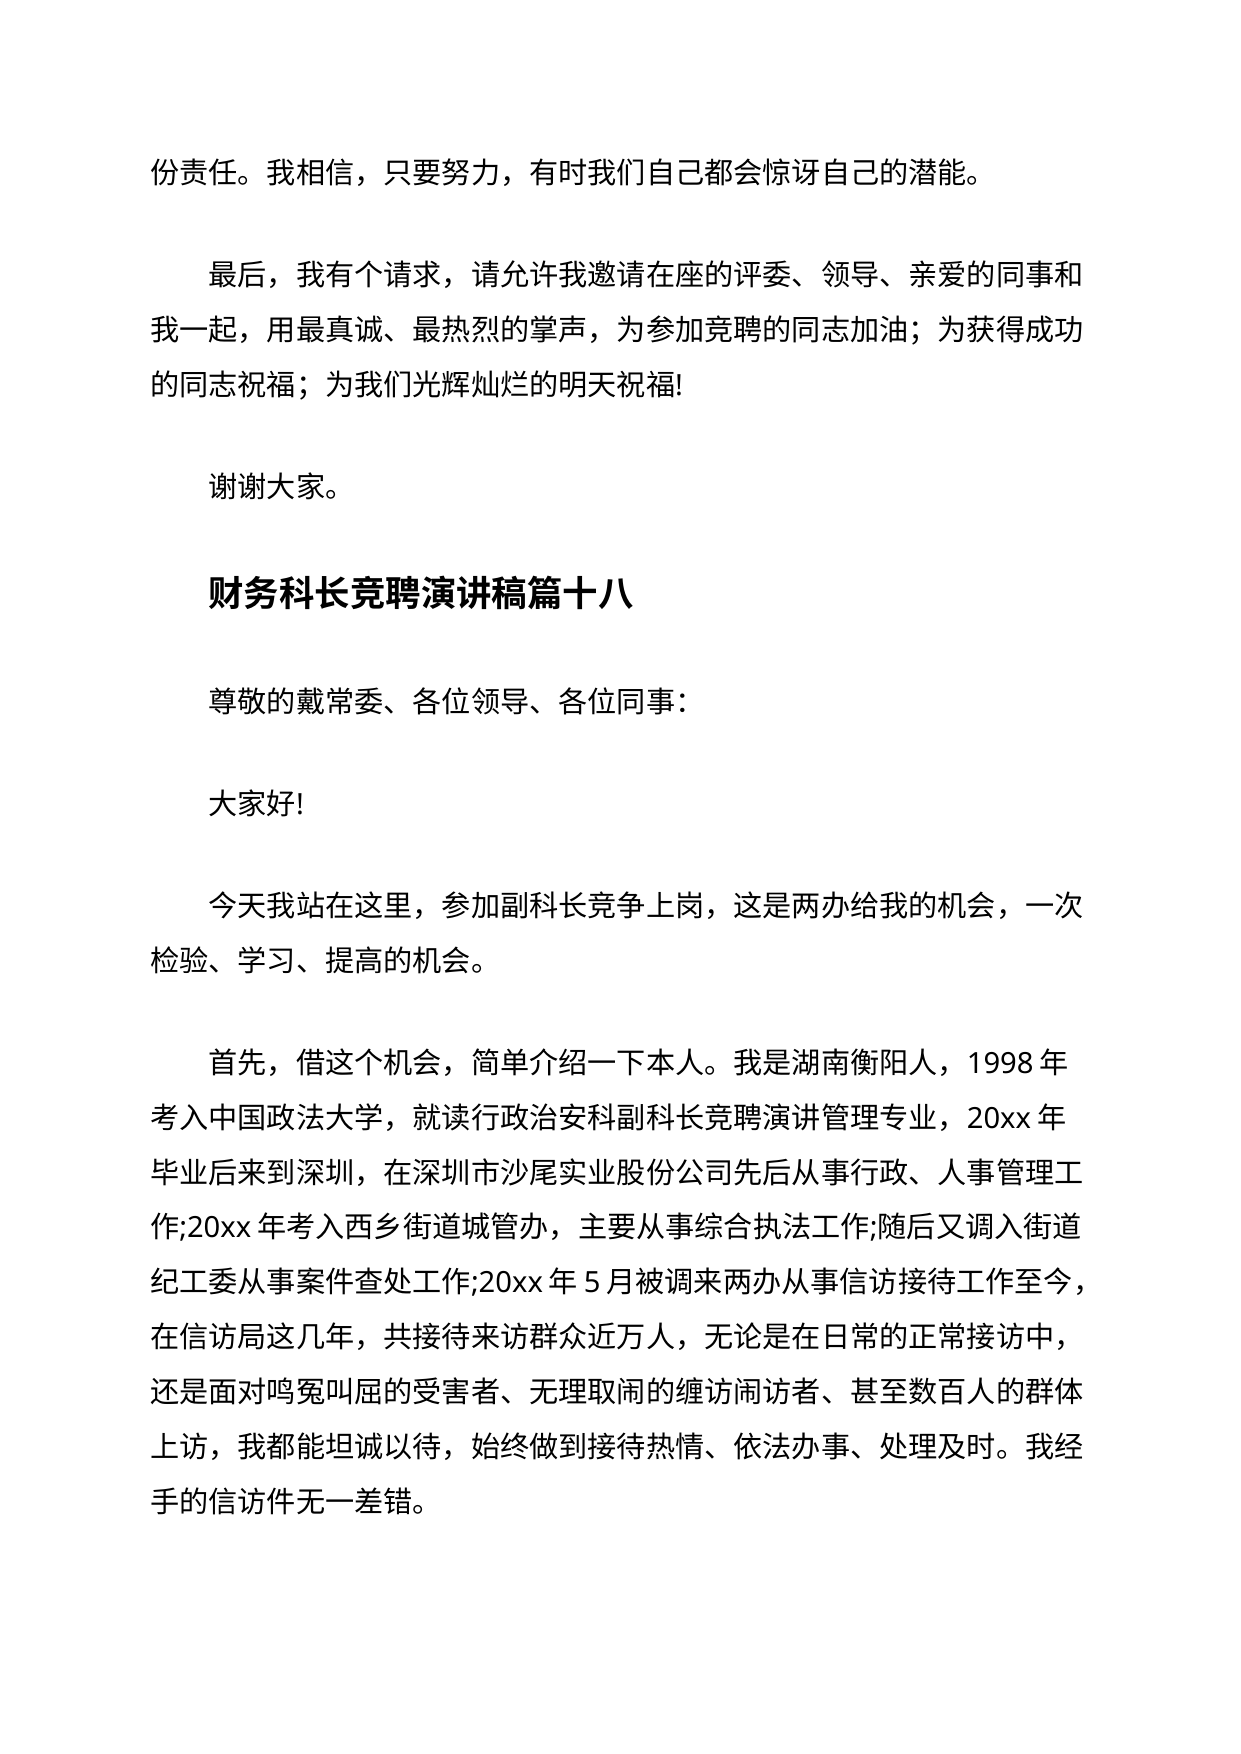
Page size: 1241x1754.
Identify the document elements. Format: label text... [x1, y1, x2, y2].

text 大家好! [150, 781, 1090, 823]
text 尊敬的戴常委、各位领导、各位同事： [150, 679, 1090, 721]
text 最后，我有个请求，请允许我邀请在座的评委、领导、亲爱的同事和我一起，用最真诚、最热烈的掌声，为参加竞聘的同志加油；为获得成功的同志祝福；为我们光辉灿烂的明天祝福! [150, 252, 1090, 404]
text 财务科长竞聘演讲稿篇十八 [150, 565, 1090, 617]
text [150, 150, 1090, 192]
text 今天我站在这里，参加副科长竞争上岗，这是两办给我的机会，一次检验、学习、提高的机会。 [150, 882, 1090, 980]
text 首先，借这个机会，简单介绍一下本人。我是湖南衡阳人，1998年考入中国政法大学，就读行政治安科副科长竞聘演讲管理专业，20xx年毕业后来到深圳，在深圳市沙尾实业股份公司先后从事行政、人事管理工作;20xx年考入西乡街道城管办，主要从事综合执法工作;随后又调入街道纪工委从事案件查处工作;20xx年5月被调来两办从事信访接待工作至今，在信访局这几年，共接待来访群众近万人，无论是在日常的正常接访中，还是面对鸣冤叫屈的受害者、无理取闹的缠访闹访者、甚至数百人的群体上访，我都能坦诚以待，始终做到接待热情、依法办事、处理及时。我经手的信访件无一差错。 [150, 1039, 1090, 1521]
text 谢谢大家。 [150, 463, 1090, 506]
